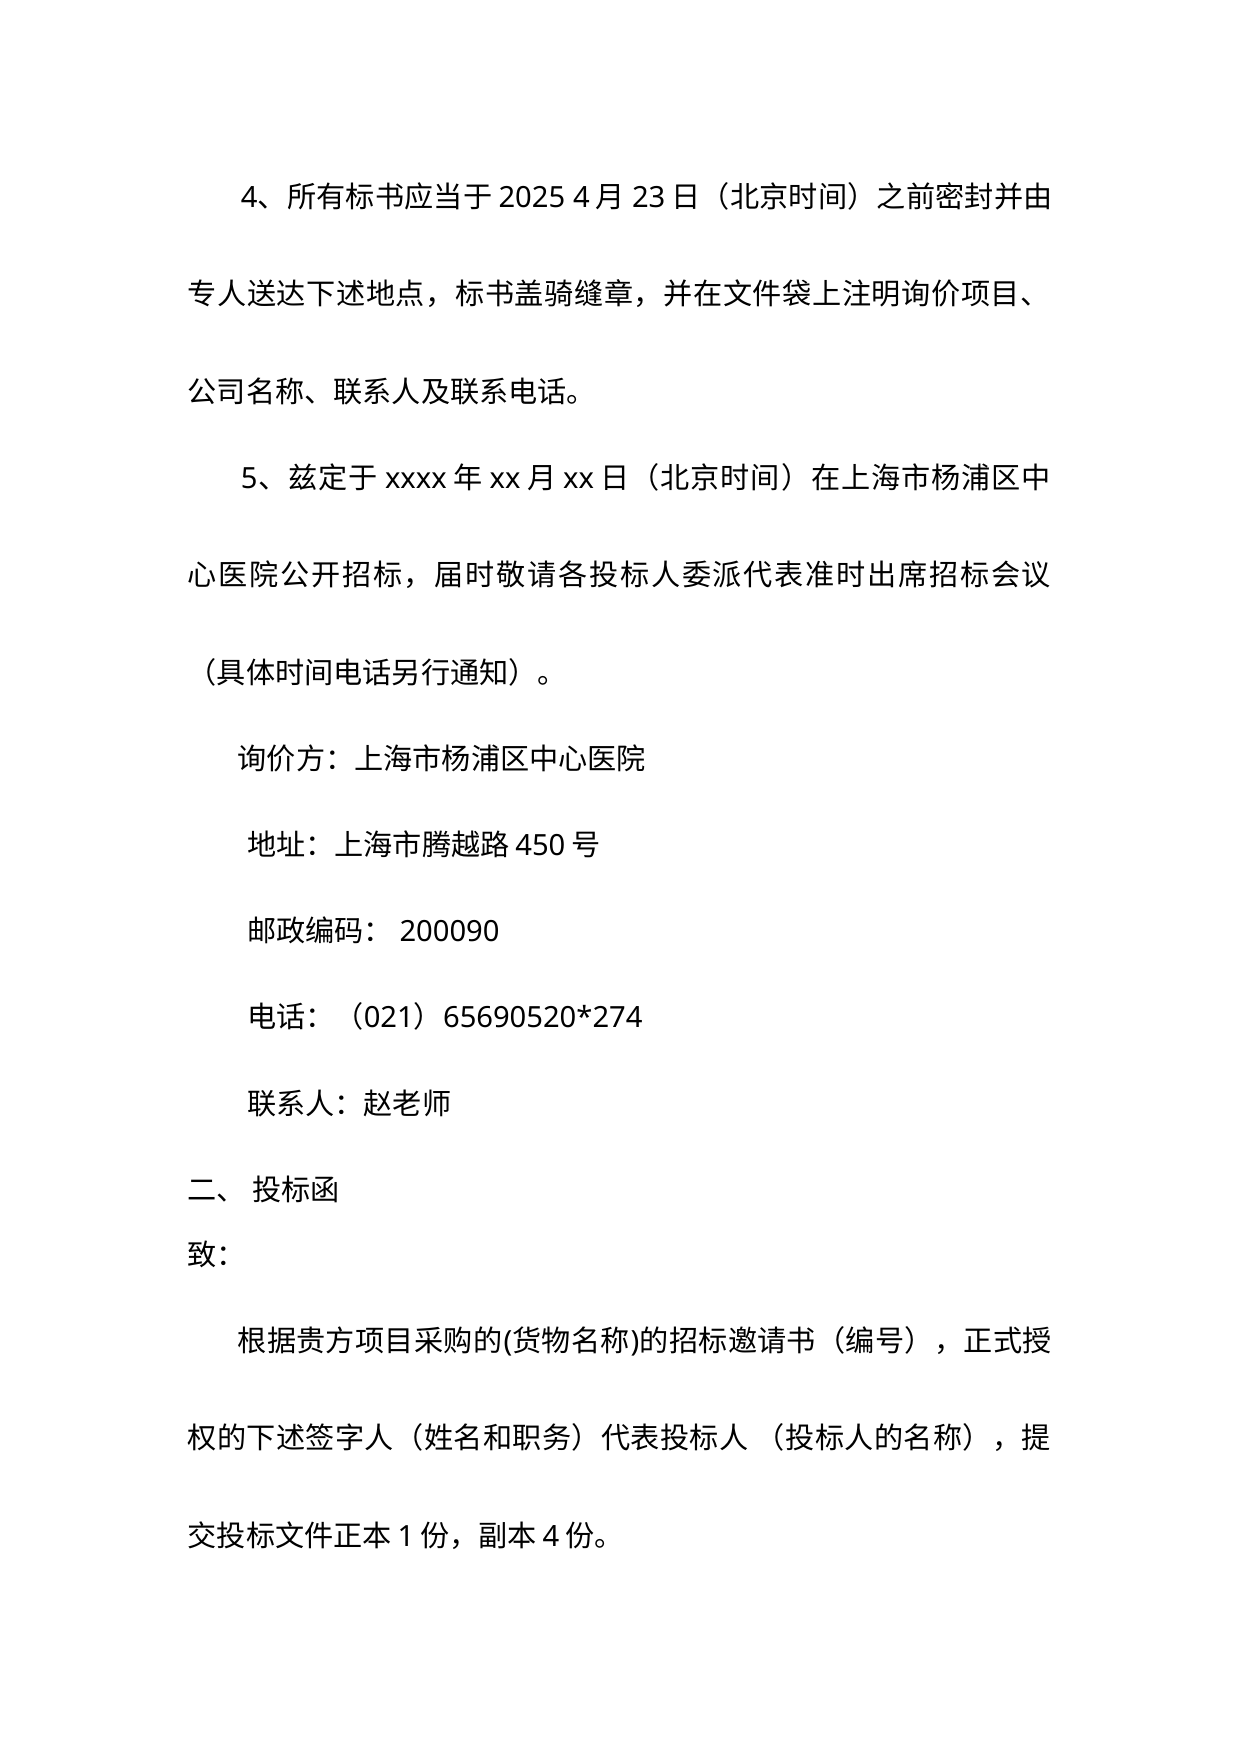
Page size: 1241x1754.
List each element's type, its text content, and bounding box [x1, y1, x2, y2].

text 电话：（021）65690520*274 [187, 983, 1053, 1048]
text 4、所有标书应当于2025 4月 23日（北京时间）之前密封并由专人送达下述地点，标书盖骑缝章，并在文件袋上注明询价项目、公司名称、联系人及联系电话。 [187, 162, 1053, 422]
text 地址：上海市腾越路450号 [187, 810, 1053, 875]
text 二、 投标函 [187, 1155, 1053, 1220]
text 致： [187, 1220, 1053, 1285]
text 联系人：赵老师 [187, 1069, 1053, 1134]
text 询价方：上海市杨浦区中心医院 [187, 724, 1053, 789]
text 根据贵方项目采购的(货物名称)的招标邀请书（编号），正式授权的下述签字人（姓名和职务）代表投标人 （投标人的名称），提交投标文件正本1份，副本4份。 [187, 1306, 1053, 1566]
text 邮政编码： 200090 [187, 897, 1053, 962]
text 5、兹定于xxxx年xx月xx日（北京时间）在上海市杨浦区中心医院公开招标，届时敬请各投标人委派代表准时出席招标会议（具体时间电话另行通知）。 [187, 443, 1053, 703]
